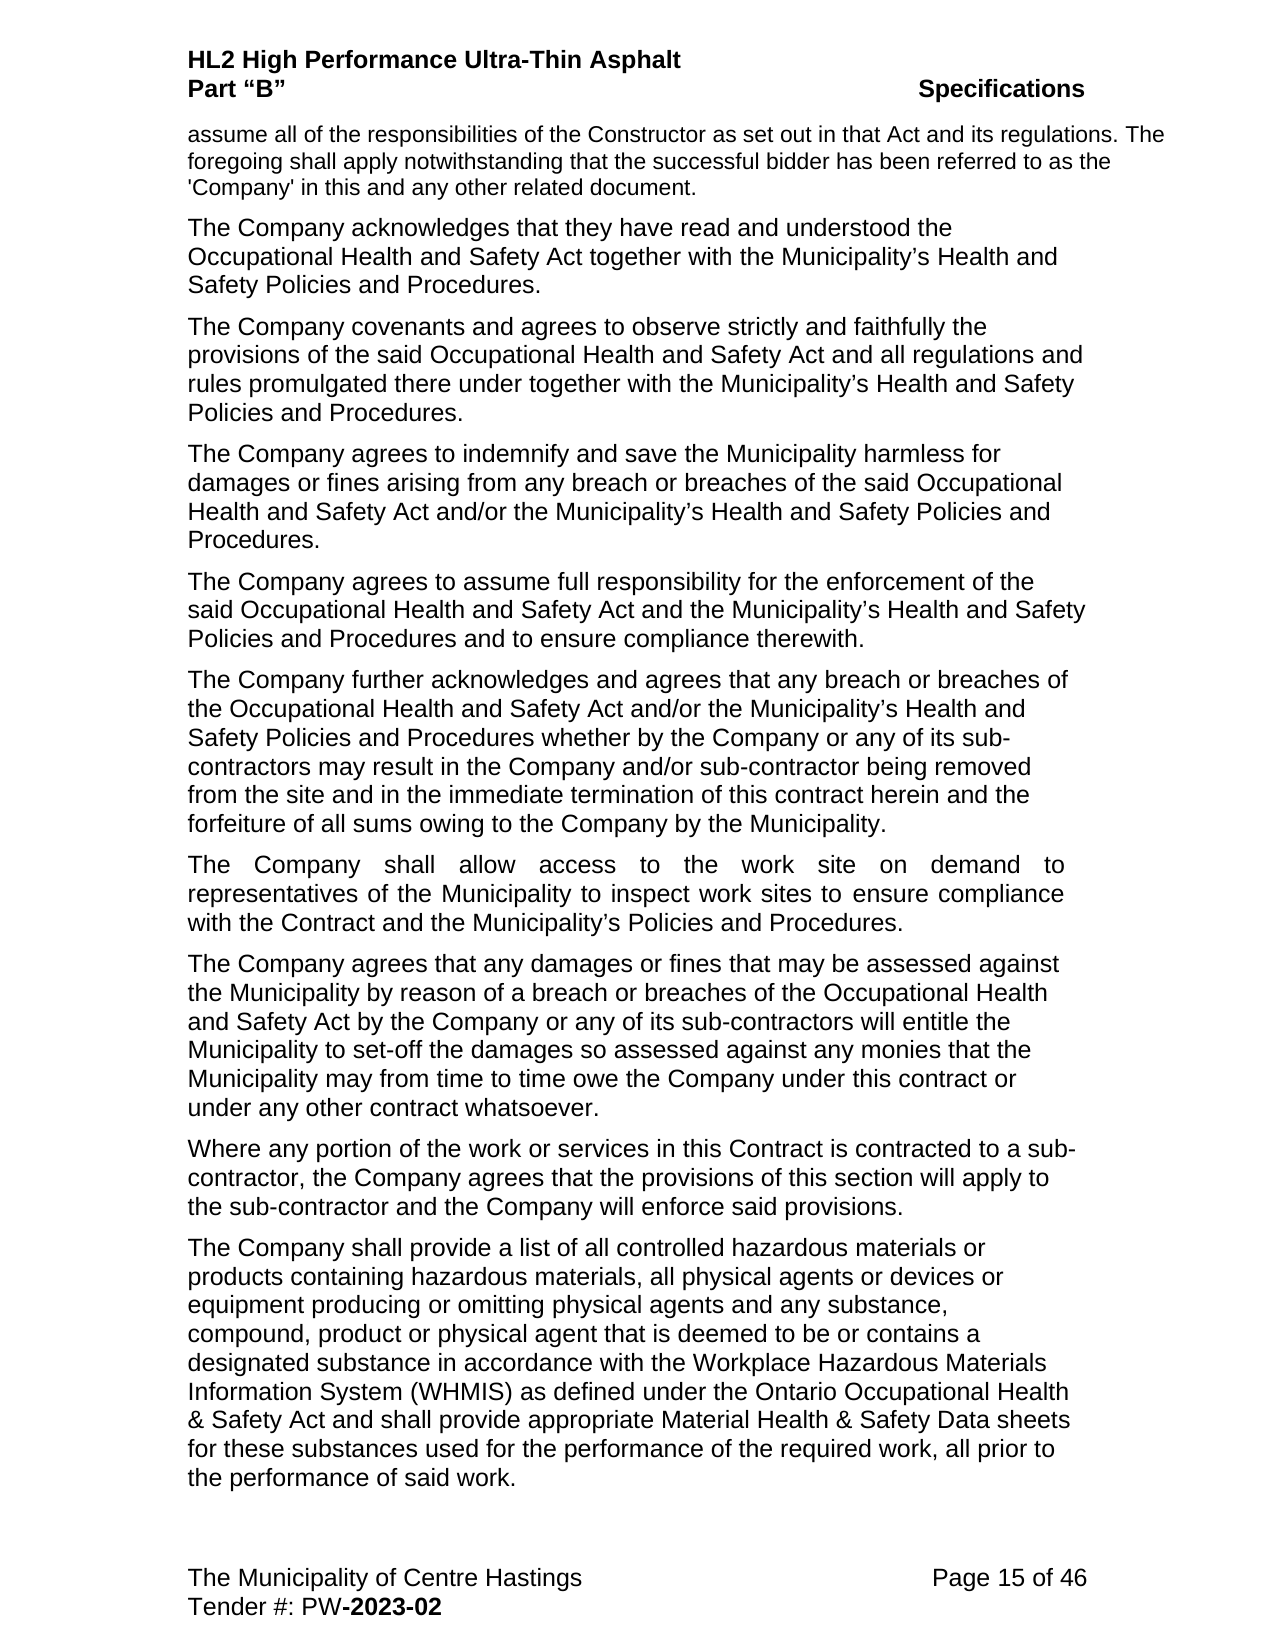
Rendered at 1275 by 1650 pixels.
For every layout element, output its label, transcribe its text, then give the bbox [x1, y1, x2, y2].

text The Company agrees to assume full responsibility for the enforcement of the said Occupational Health and Safety Act and the Municipality’s Health and Safety Policies and Procedures and to ensure compliance therewith. [187, 567, 1087, 653]
text The Company agrees to indemnify and save the Municipality harmless for damages or fines arising from any breach or breaches of the said Occupational Health and Safety Act and/or the Municipality’s Health and Safety Policies and Procedures. [187, 439, 1084, 554]
text The Company agrees that any damages or fines that may be assessed against the Municipality by reason of a breach or breaches of the Occupational Health and Safety Act by the Company or any of its sub-contractors will entitle the Municipality to set-off the damages so assessed against any monies that the Municipality may from time to time owe the Company under this contract or under any other contract whatsoever. [187, 949, 1087, 1122]
text Where any portion of the work or services in this Contract is contracted to a sub- contractor, the Company agrees that the provisions of this section will apply to the sub-contractor and the Company will enforce said provisions. [187, 1134, 1078, 1220]
text The Company further acknowledges and agrees that any breach or breaches of the Occupational Health and Safety Act and/or the Municipality’s Health and Safety Policies and Procedures whether by the Company or any of its sub- contractors may result in the Company and/or sub-contractor being removed from the site and in the immediate termination of this contract herein and the forfeiture of all sums owing to the Company by the Municipality. [187, 665, 1078, 838]
text assume all of the responsibilities of the Constructor as set out in that Act and its regulations. The foregoing shall apply notwithstanding that the successful bidder has been referred to as the 'Company' in this and any other related document. [187, 121, 1204, 200]
text The Company covenants and agrees to observe strictly and faithfully the provisions of the said Occupational Health and Safety Act and all regulations and rules promulgated there under together with the Municipality’s Health and Safety Policies and Procedures. [187, 312, 1084, 427]
text The Company shall provide a list of all controlled hazardous materials or products containing hazardous materials, all physical agents or devices or equipment producing or omitting physical agents and any substance, compound, product or physical agent that is deemed to be or contains a designated substance in accordance with the Workplace Hazardous Materials Information System (WHMIS) as defined under the Ontario Occupational Health & Safety Act and shall provide appropriate Material Health & Safety Data sheets for these substances used for the performance of the required work, all prior to the performance of said work. [187, 1233, 1078, 1492]
text The Company acknowledges that they have read and understood the Occupational Health and Safety Act together with the Municipality’s Health and Safety Policies and Procedures. [187, 213, 1084, 299]
text The Company shall allow access to the work site on demand to representatives of the Municipality to inspect work sites to ensure compliance with the Contract and the Municipality’s Policies and Procedures. [187, 850, 1064, 936]
